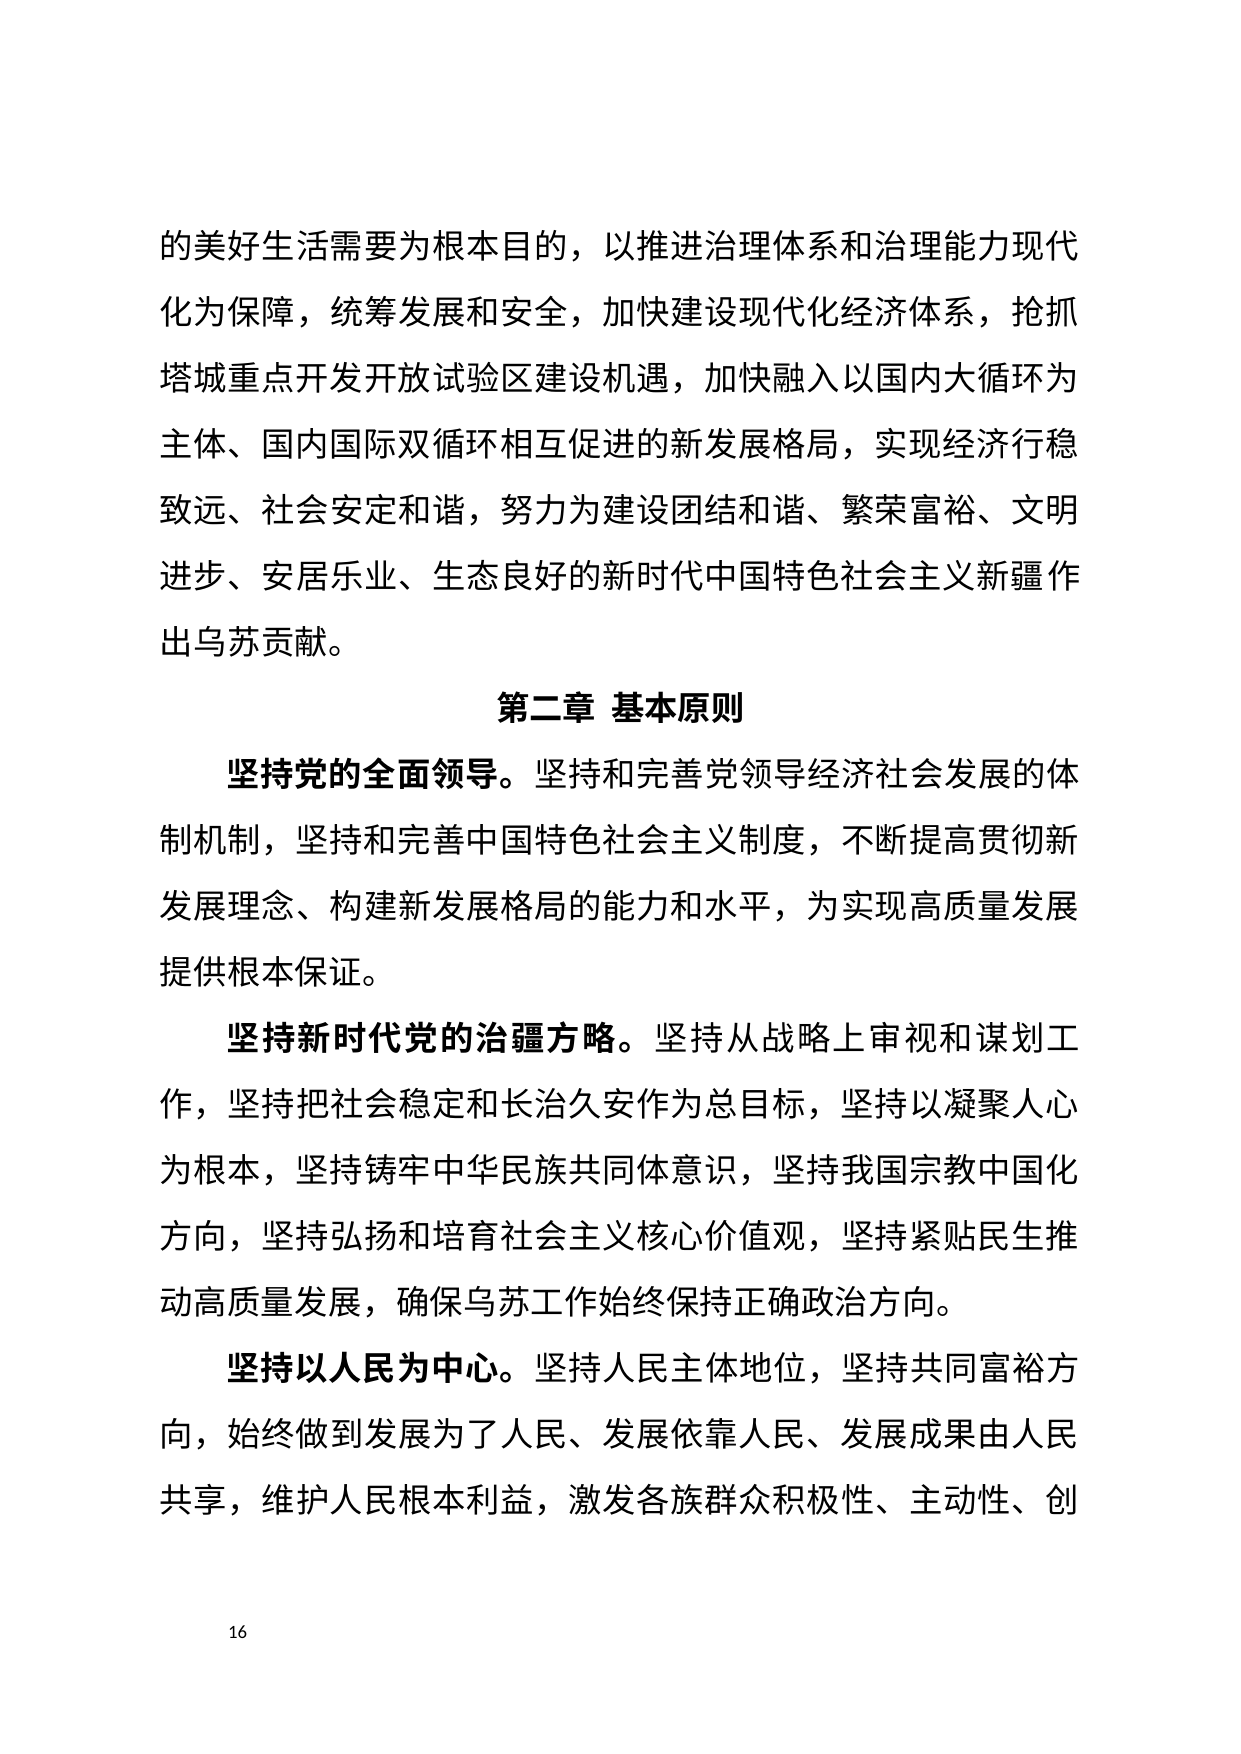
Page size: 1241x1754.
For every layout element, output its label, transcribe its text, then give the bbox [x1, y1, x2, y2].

text 坚持党的全面领导。坚持和完善党领导经济社会发展的体制机制，坚持和完善中国特色社会主义制度，不断提高贯彻新发展理念、构建新发展格局的能力和水平，为实现高质量发展提供根本保证。 [159, 739, 1081, 1003]
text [159, 1333, 1081, 1531]
subtitle 第二章 基本原则 [159, 673, 1081, 739]
text 坚持新时代党的治疆方略。坚持从战略上审视和谋划工作，坚持把社会稳定和长治久安作为总目标，坚持以凝聚人心为根本，坚持铸牢中华民族共同体意识，坚持我国宗教中国化方向，坚持弘扬和培育社会主义核心价值观，坚持紧贴民生推动高质量发展，确保乌苏工作始终保持正确政治方向。 [159, 1003, 1081, 1333]
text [159, 211, 1081, 673]
